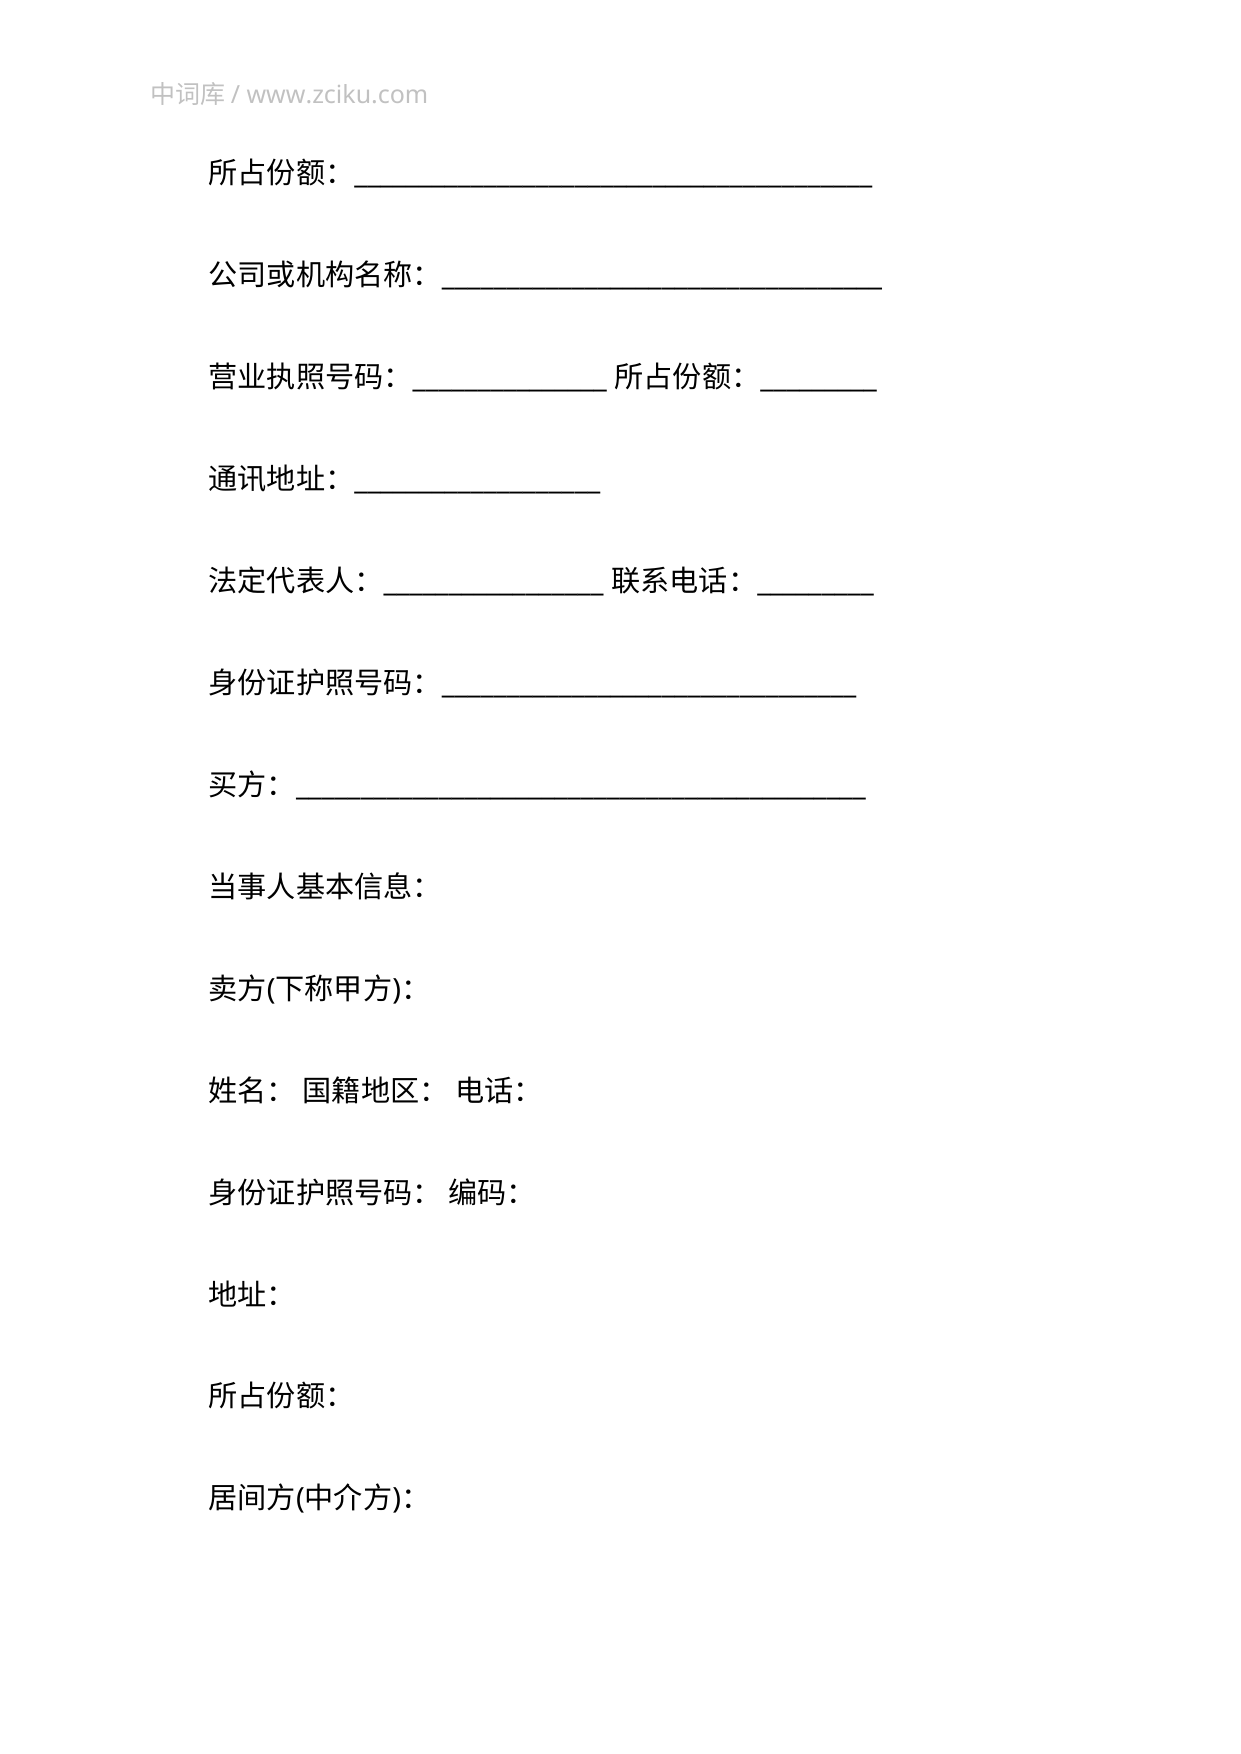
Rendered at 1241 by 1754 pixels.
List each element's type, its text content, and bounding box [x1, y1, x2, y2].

text 居间方(中介方)： [150, 1475, 1090, 1517]
text 当事人基本信息： [150, 864, 1090, 906]
text 卖方(下称甲方)： [150, 966, 1090, 1008]
text 身份证护照号码： 编码： [150, 1169, 1090, 1212]
text 通讯地址：___________________ [150, 456, 1090, 498]
text 地址： [150, 1271, 1090, 1313]
text 所占份额：________________________________________ [150, 150, 1090, 192]
text 买方：____________________________________________ [150, 762, 1090, 804]
text 身份证护照号码：________________________________ [150, 660, 1090, 702]
text 法定代表人：_________________ 联系电话：_________ [150, 558, 1090, 600]
text 营业执照号码：_______________ 所占份额：_________ [150, 354, 1090, 396]
text 所占份额： [150, 1373, 1090, 1415]
text 公司或机构名称：__________________________________ [150, 252, 1090, 294]
text 姓名： 国籍地区： 电话： [150, 1068, 1090, 1110]
